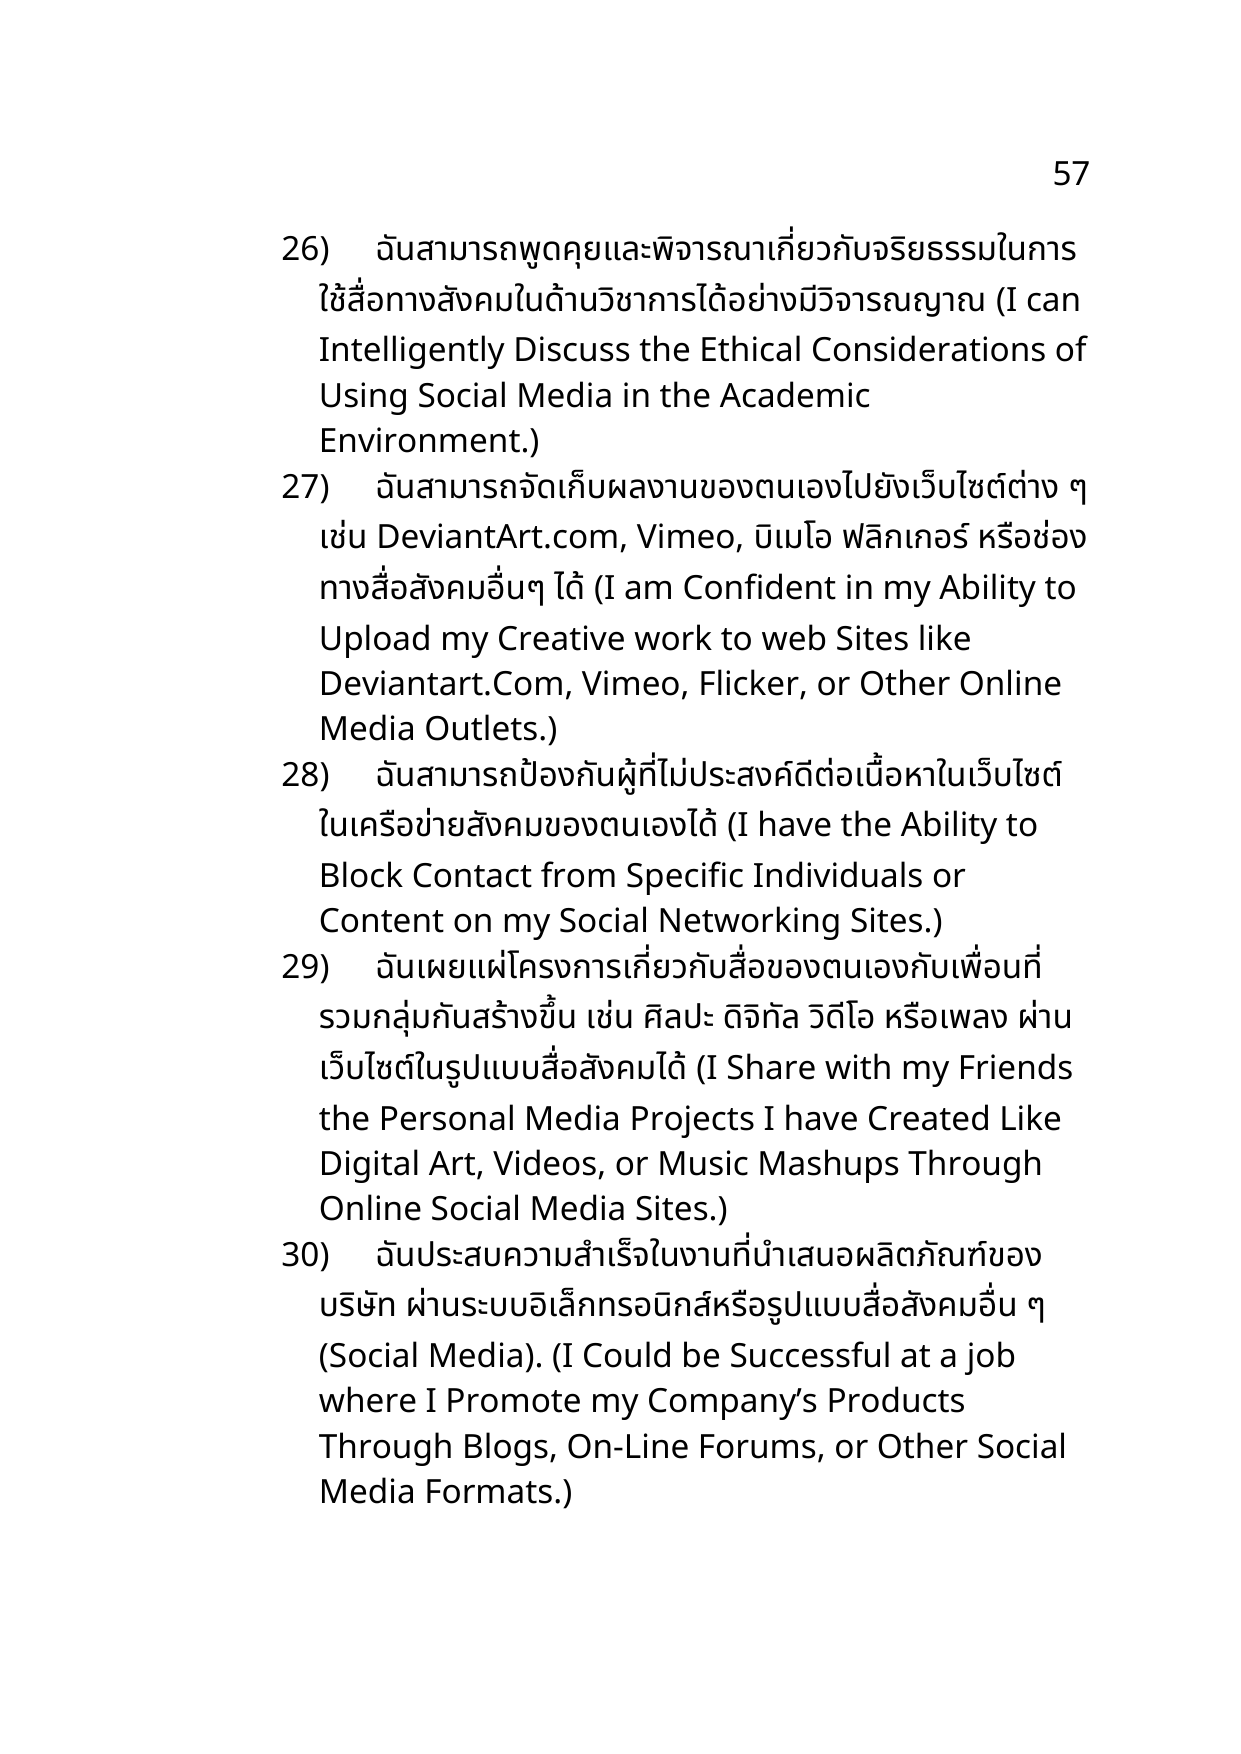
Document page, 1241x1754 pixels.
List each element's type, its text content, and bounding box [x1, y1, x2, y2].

list ฉันสามารถพูดคุยและพิจารณาเกี่ยวกับจริยธรรมในการใช้สื่อทางสังคมในด้านวิชาการได้อย่างมีวิจารณญาณ (I can Intelligently Discuss the Ethical Considerations of Using Social Media in the Academic Environment.) [281, 225, 1090, 462]
list ฉันประสบความสำเร็จในงานที่นำเสนอผลิตภัณฑ์ของบริษัท ผ่านระบบอิเล็กทรอนิกส์หรือรูปแบบสื่อสังคมอื่น ๆ (Social Media). (I Could be Successful at a job where I Promote my Company’s Products Through Blogs, On-Line Forums, or Other Social Media Formats.) [281, 1231, 1090, 1513]
list ฉันเผยแผ่โครงการเกี่ยวกับสื่อของตนเองกับเพื่อนที่รวมกลุ่มกันสร้างขึ้น เช่น ศิลปะ ดิจิทัล วิดีโอ หรือเพลง ผ่านเว็บไซต์ในรูปแบบสื่อสังคมได้ (I Share with my Friends the Personal Media Projects I have Created Like Digital Art, Videos, or Music Mashups Through Online Social Media Sites.) [281, 943, 1090, 1231]
list ฉันสามารถป้องกันผู้ที่ไม่ประสงค์ดีต่อเนื้อหาในเว็บไซต์ในเครือข่ายสังคมของตนเองได้ (I have the Ability to Block Contact from Specific Individuals or Content on my Social Networking Sites.) [281, 751, 1090, 943]
list ฉันสามารถจัดเก็บผลงานของตนเองไปยังเว็บไซต์ต่าง ๆ เช่น DeviantArt.com, Vimeo, บิเมโอ ฟลิกเกอร์ หรือช่องทางสื่อสังคมอื่นๆ ได้ (I am Confident in my Ability to Upload my Creative work to web Sites like Deviantart.Com, Vimeo, Flicker, or Other Online Media Outlets.) [281, 462, 1090, 751]
